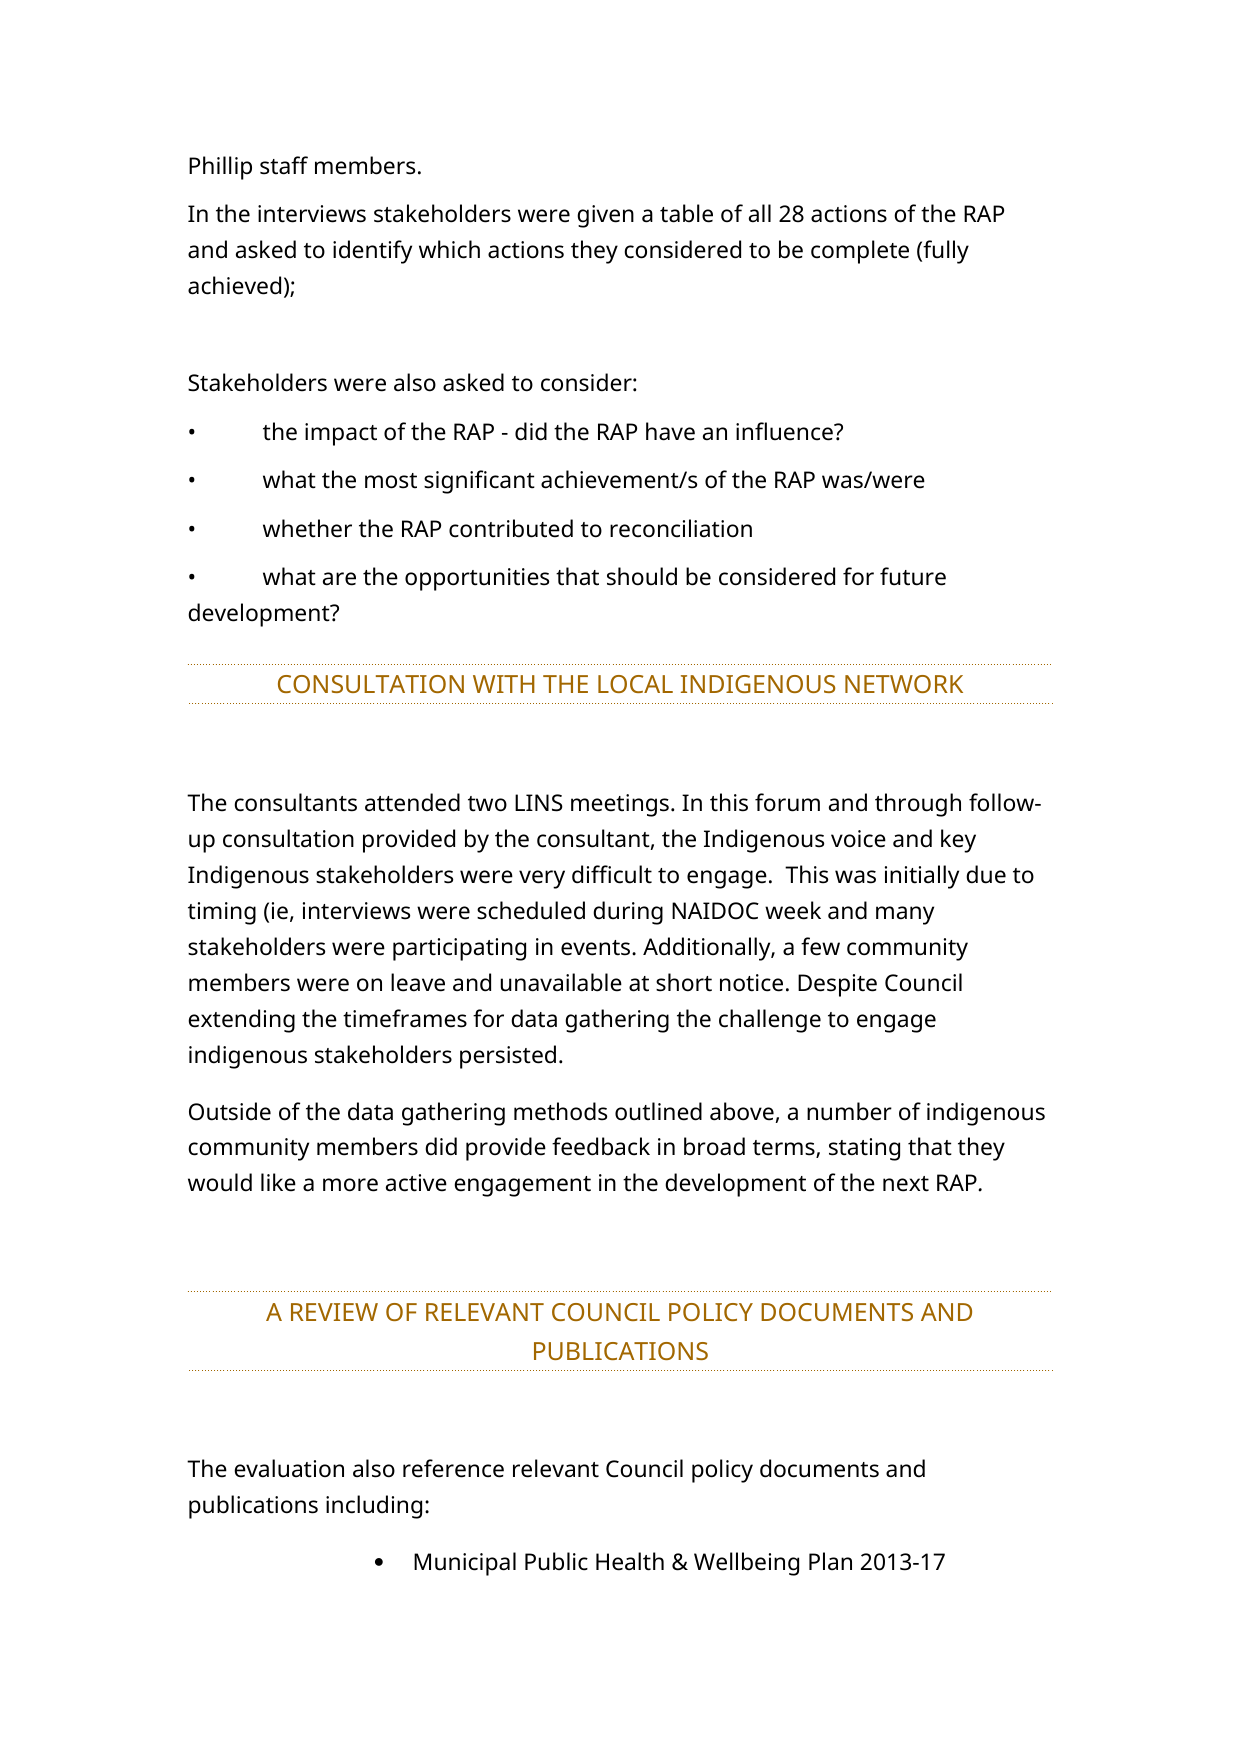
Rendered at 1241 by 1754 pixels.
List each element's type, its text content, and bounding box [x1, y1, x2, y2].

text • what are the opportunities that should be considered for future development? [187, 561, 1053, 628]
subtitle A review of relevant Council policy documents and publications [187, 1291, 1053, 1371]
text • whether the RAP contributed to reconciliation [187, 512, 1053, 544]
text • what the most significant achievement/s of the RAP was/were [187, 464, 1053, 495]
text • the impact of the RAP - did the RAP have an influence? [187, 416, 1053, 447]
list Municipal Public Health & Wellbeing Plan 2013-17 [375, 1546, 1053, 1577]
text Stakeholders were also asked to consider: [187, 367, 1053, 398]
text Outside of the data gathering methods outlined above, a number of indigenous community members did provide feedback in broad terms, stating that they would like a more active engagement in the development of the next RAP. [187, 1095, 1053, 1198]
subtitle Consultation with the Local Indigenous Network [187, 664, 1053, 704]
text In the interviews stakeholders were given a table of all 28 actions of the RAP and asked to identify which actions they considered to be complete (fully achieved); [187, 198, 1053, 302]
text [187, 150, 1053, 181]
text The consultants attended two LINS meetings. In this forum and through follow-up consultation provided by the consultant, the Indigenous voice and key Indigenous stakeholders were very difficult to engage. This was initially due to timing (ie, interviews were scheduled during NAIDOC week and many stakeholders were participating in events. Additionally, a few community members were on leave and unavailable at short notice. Despite Council extending the timeframes for data gathering the challenge to engage indigenous stakeholders persisted. [187, 787, 1053, 1070]
text The evaluation also reference relevant Council policy documents and publications including: [187, 1453, 1053, 1521]
